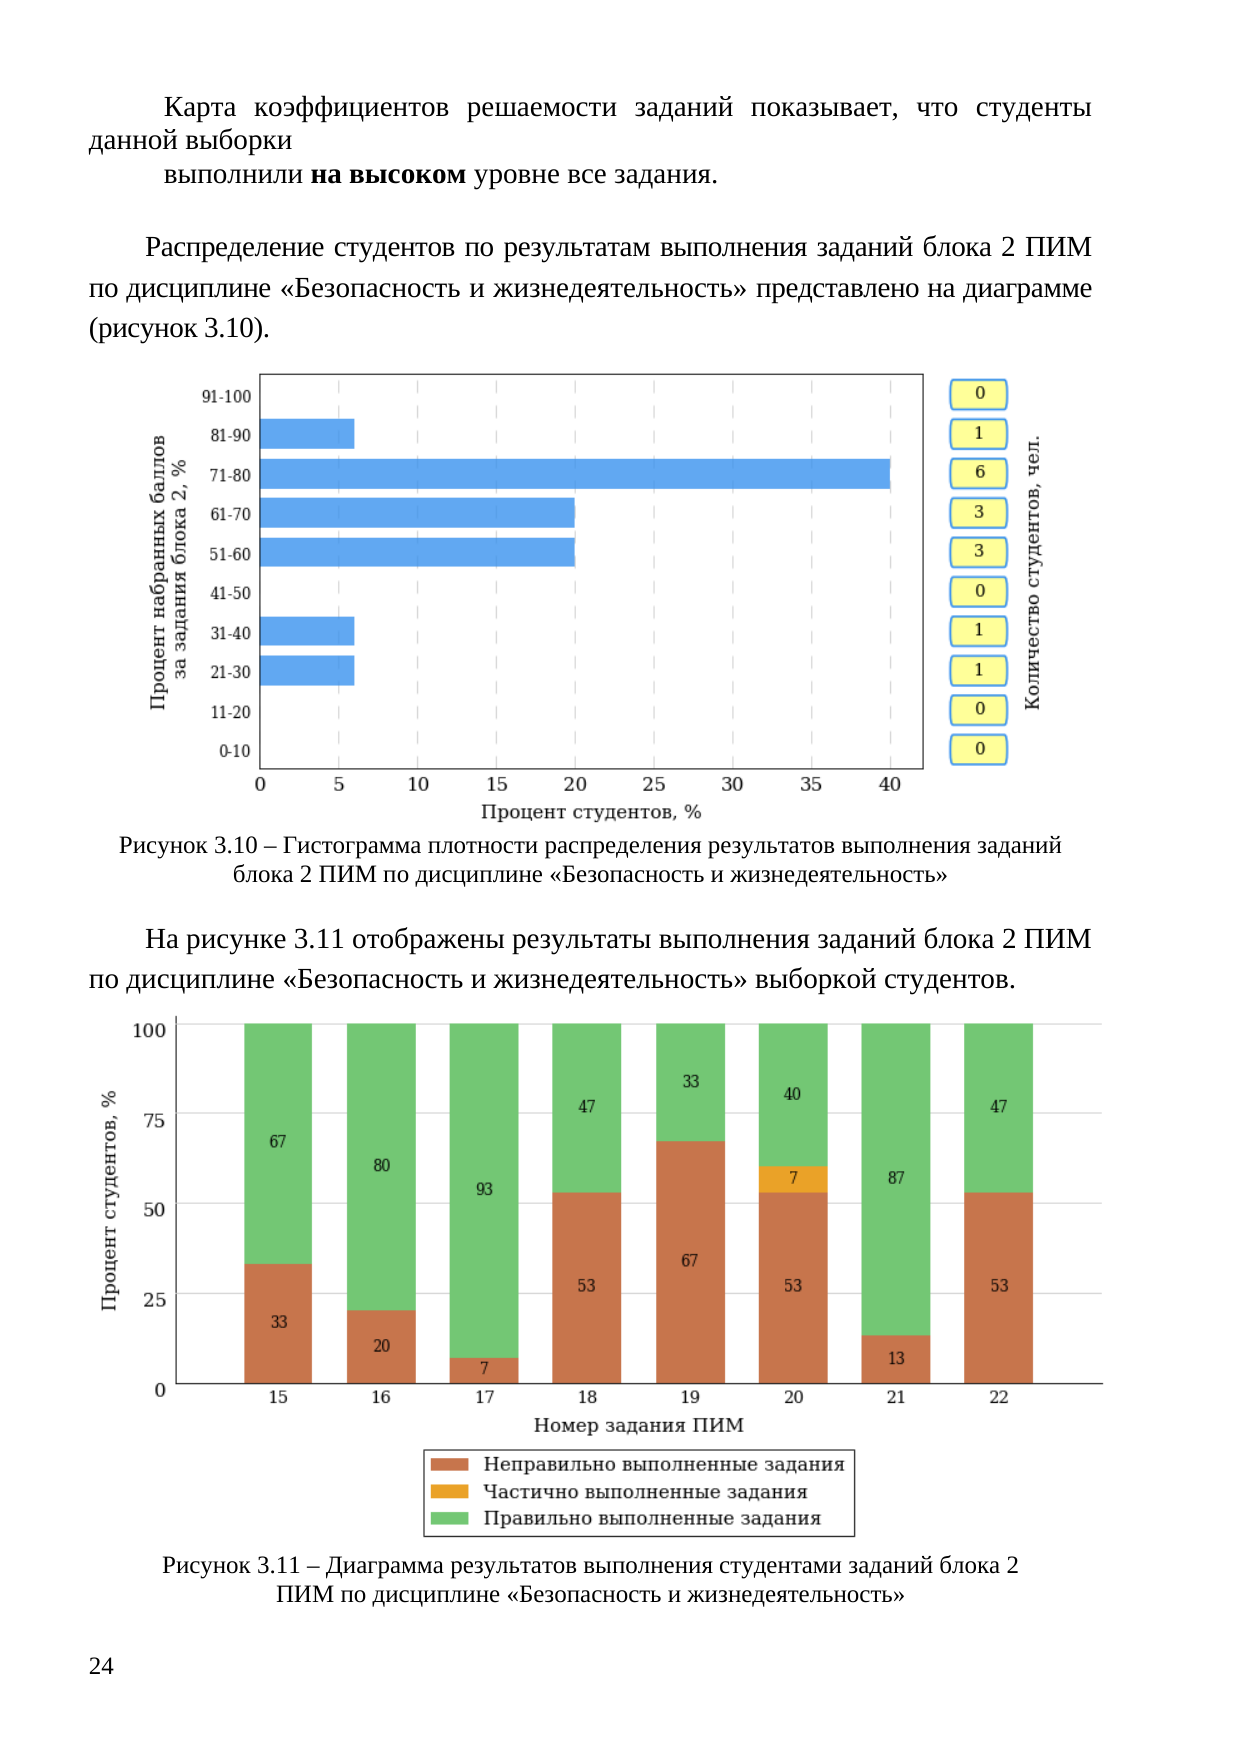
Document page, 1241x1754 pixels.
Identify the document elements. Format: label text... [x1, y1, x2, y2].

text Распределение студентов по результатам выполнения заданий блока 2 ПИМ по дисциплине «Безопасность и жизнедеятельность» представлено на диаграмме (рисунок 3.10). [89, 229, 1092, 343]
text Рисунок 3.11 – Диаграмма результатов выполнения студентами заданий блока 2 ПИМ по дисциплине «Безопасность и жизнедеятельность» [89, 1551, 1092, 1608]
text Карта коэффициентов решаемости заданий показывает, что студенты данной выборки [89, 89, 1092, 156]
picture [118, 350, 1064, 831]
text На рисунке 3.11 отображены результаты выполнения заданий блока 2 ПИМ по дисциплине «Безопасность и жизнедеятельность» выборкой студентов. [89, 921, 1092, 995]
text выполнили на высоком уровне все задания. [89, 156, 1092, 189]
picture [88, 1001, 1117, 1551]
